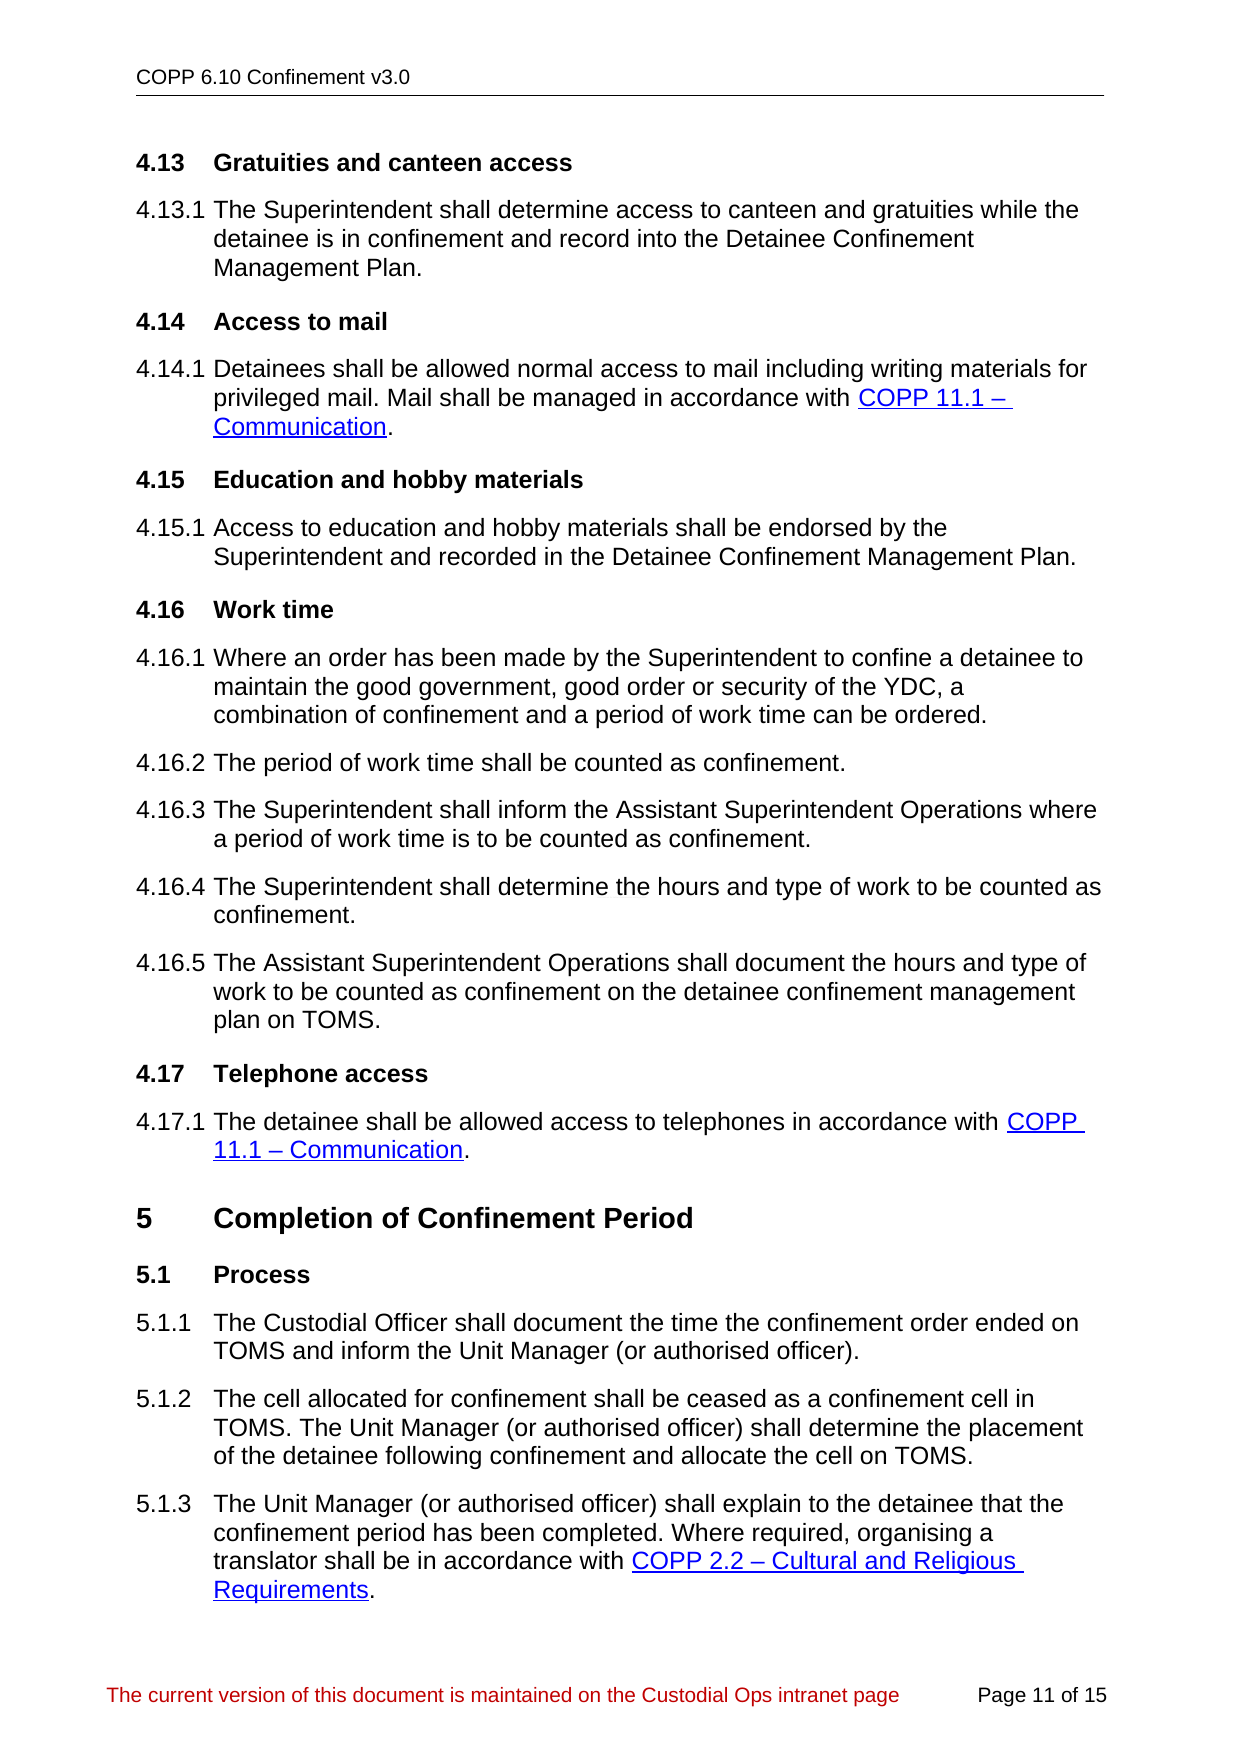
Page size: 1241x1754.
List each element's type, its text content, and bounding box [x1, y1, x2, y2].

subtitle The Assistant Superintendent Operations shall document the hours and type of work to be counted as confinement on the detainee confinement management plan on TOMS. [136, 948, 1104, 1034]
subtitle Where an order has been made by the Superintendent to confine a detainee to maintain the good government, good order or security of the YDC, a combination of confinement and a period of work time can be ordered. [136, 643, 1104, 729]
subtitle The Superintendent shall inform the Assistant Superintendent Operations where a period of work time is to be counted as confinement. [136, 795, 1104, 853]
subtitle Telephone access [136, 1059, 1104, 1088]
subtitle The cell allocated for confinement shall be ceased as a confinement cell in TOMS. The Unit Manager (or authorised officer) shall determine the placement of the detainee following confinement and allocate the cell on TOMS. [136, 1384, 1104, 1470]
subtitle Access to education and hobby materials shall be endorsed by the Superintendent and recorded in the Detainee Confinement Management Plan. [136, 513, 1104, 570]
subtitle Gratuities and canteen access [136, 148, 1104, 176]
subtitle The detainee shall be allowed access to telephones in accordance with COPP 11.1 – Communication. [136, 1106, 1104, 1164]
subtitle Detainees shall be allowed normal access to mail including writing materials for privileged mail. Mail shall be managed in accordance with COPP 11.1 – Communication. [136, 354, 1104, 440]
subtitle Process [136, 1260, 1104, 1289]
subtitle The Custodial Officer shall document the time the confinement order ended on TOMS and inform the Unit Manager (or authorised officer). [136, 1307, 1104, 1365]
subtitle The Superintendent shall determine the hours and type of work to be counted as confinement. [136, 871, 1104, 929]
subtitle Completion of Confinement Period [136, 1201, 1104, 1235]
subtitle The Superintendent shall determine access to canteen and gratuities while the detainee is in confinement and record into the Detainee Confinement Management Plan. [136, 195, 1104, 281]
subtitle Education and hobby materials [136, 465, 1104, 494]
subtitle Access to mail [136, 306, 1104, 335]
subtitle Work time [136, 595, 1104, 624]
subtitle The period of work time shall be counted as confinement. [136, 748, 1104, 776]
subtitle The Unit Manager (or authorised officer) shall explain to the detainee that the confinement period has been completed. Where required, organising a translator shall be in accordance with COPP 2.2 – Cultural and Religious Requirements. [136, 1489, 1104, 1604]
